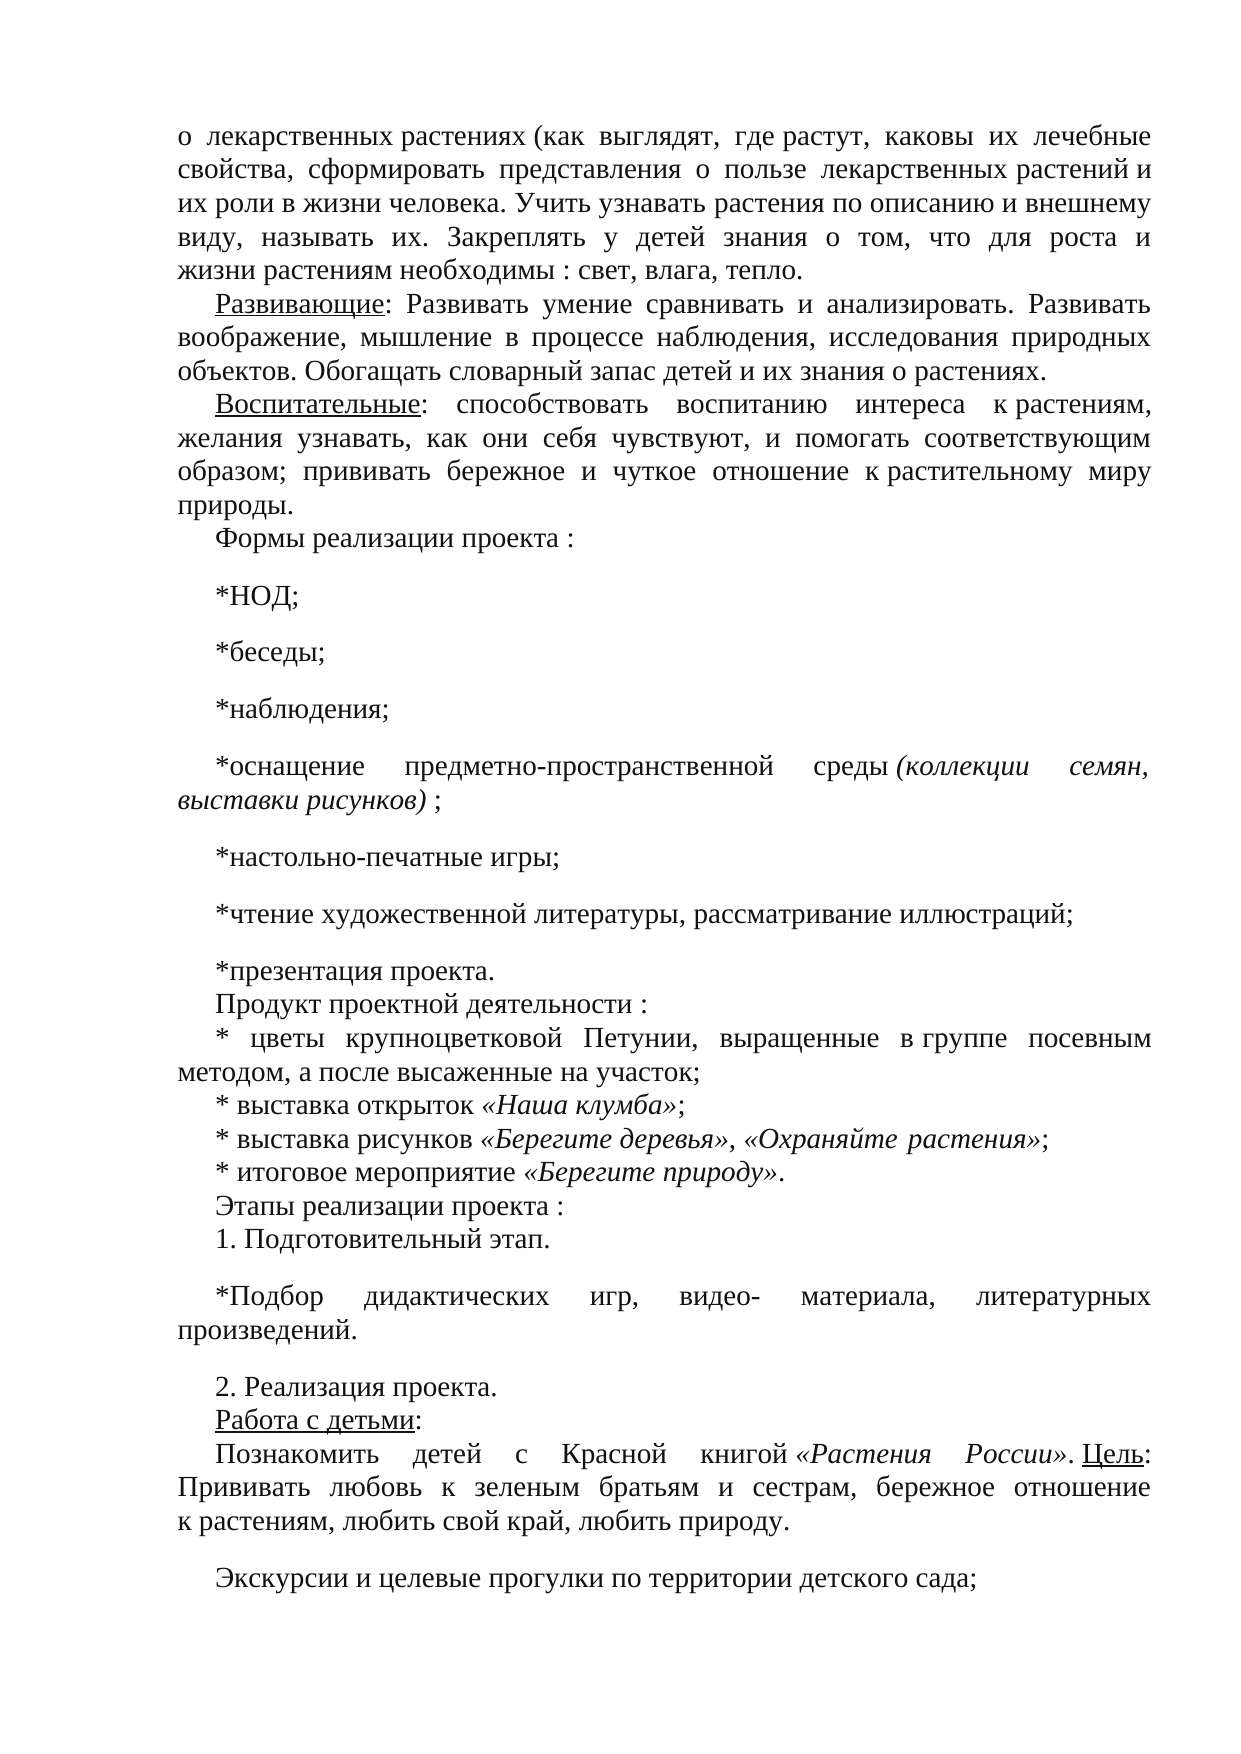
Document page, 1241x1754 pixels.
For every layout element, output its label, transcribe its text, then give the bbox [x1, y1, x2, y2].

text *презентация проекта. [177, 953, 1152, 987]
text Познакомить детей с Красной книгой «Растения России». Цель: Прививать любовь к зеленым братьям и сестрам, бережное отношение к растениям, любить свой край, любить природу. [177, 1436, 1152, 1537]
text *НОД; [177, 578, 1152, 611]
text *настольно-печатные игры; [177, 839, 1152, 873]
text *чтение художественной литературы, рассматривание иллюстраций; [177, 896, 1152, 929]
text Формы реализации проекта : [177, 521, 1152, 554]
text Этапы реализации проекта : [177, 1188, 1152, 1221]
text * цветы крупноцветковой Петунии, выращенные в группе посевным методом, а после высаженные на участок; [177, 1020, 1152, 1087]
text Экскурсии и целевые прогулки по территории детского сада; [177, 1560, 1152, 1593]
text Развивающие: Развивать умение сравнивать и анализировать. Развивать воображение, мышление в процессе наблюдения, исследования природных объектов. Обогащать словарный запас детей и их знания о растениях. [177, 286, 1152, 386]
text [177, 118, 1152, 286]
text *наблюдения; [177, 692, 1152, 725]
text * выставка рисунков «Берегите деревья», «Охраняйте растения»; [177, 1121, 1152, 1154]
text 1. Подготовительный этап. [177, 1221, 1152, 1255]
text Воспитательные: способствовать воспитанию интереса к растениям, желания узнавать, как они себя чувствуют, и помогать соответствующим образом; прививать бережное и чуткое отношение к растительному миру природы. [177, 386, 1152, 521]
text Продукт проектной деятельности : [177, 987, 1152, 1020]
text *беседы; [177, 634, 1152, 668]
text *Подбор дидактических игр, видео- материала, литературных произведений. [177, 1278, 1152, 1345]
text * выставка открыток «Наша клумба»; [177, 1087, 1152, 1121]
text 2. Реализация проекта. [177, 1369, 1152, 1402]
text *оснащение предметно-пространственной среды (коллекции семян, выставки рисунков) ; [177, 748, 1152, 816]
text Работа с детьми: [177, 1402, 1152, 1436]
text * итоговое мероприятие «Берегите природу». [177, 1154, 1152, 1188]
